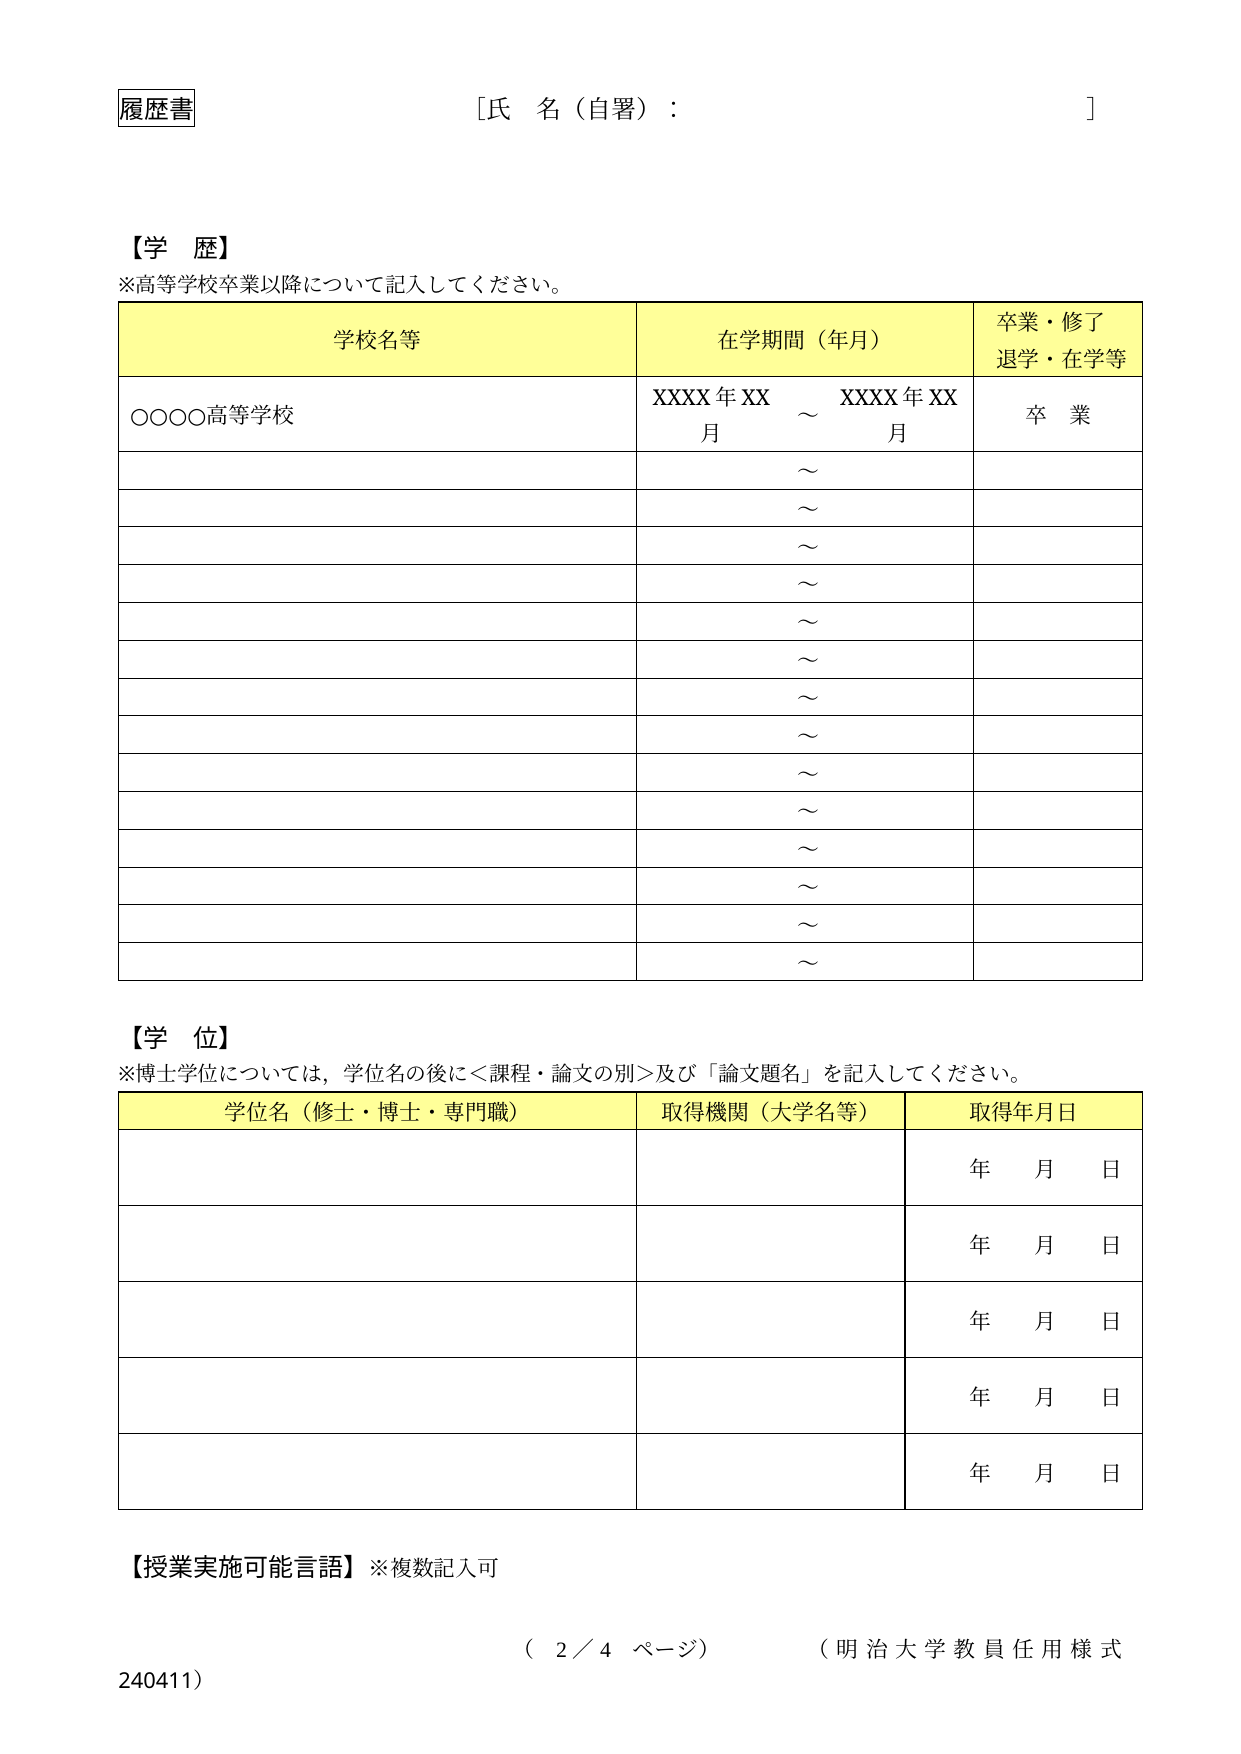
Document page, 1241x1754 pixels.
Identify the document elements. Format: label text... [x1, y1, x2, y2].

table_cell [824, 868, 973, 904]
table_cell 卒 業 [974, 377, 1142, 451]
table_cell [824, 527, 973, 564]
table_cell ～ [786, 792, 823, 829]
table_cell ～ [786, 943, 823, 980]
table_cell [637, 754, 786, 791]
table_cell [637, 565, 786, 602]
table_cell [824, 716, 973, 753]
table_header 卒業・修了 退学・在学等 [974, 303, 1142, 376]
table_cell [637, 527, 786, 564]
table_cell 年 月 日 [906, 1358, 1142, 1433]
table_cell [637, 905, 786, 942]
table_cell 年 月 日 [906, 1282, 1142, 1357]
table_cell XXXX年XX月 [637, 377, 786, 451]
text 【授業実施可能言語】※複数記入可 [118, 1547, 1122, 1584]
table_cell [119, 1434, 636, 1509]
table_cell [637, 679, 786, 715]
table_cell ～ [786, 868, 823, 904]
table_cell [637, 792, 786, 829]
table_cell [119, 641, 636, 677]
table_cell [824, 905, 973, 942]
table_cell [974, 679, 1142, 715]
table_cell [637, 1282, 904, 1357]
table_cell [119, 565, 636, 602]
table_cell [119, 1358, 636, 1433]
table_cell [824, 452, 973, 488]
table_cell [119, 905, 636, 942]
table_cell [637, 943, 786, 980]
table_cell ～ [786, 527, 823, 564]
table_cell [637, 716, 786, 753]
table_cell [824, 754, 973, 791]
text 【学 歴】 [118, 228, 1122, 265]
table_cell [119, 830, 636, 867]
table_header 取得年月日 [906, 1093, 1142, 1129]
table_cell [119, 792, 636, 829]
text 【学 位】 [118, 1018, 1122, 1054]
table_cell ～ [786, 603, 823, 640]
table_cell [824, 641, 973, 677]
table_cell [974, 716, 1142, 753]
table_cell [637, 1206, 904, 1281]
table_cell ～ [786, 905, 823, 942]
table_cell ～ [786, 377, 823, 451]
table_cell ～ [786, 679, 823, 715]
table_cell [824, 490, 973, 526]
table_cell [637, 830, 786, 867]
table_cell [637, 452, 786, 488]
table_cell [119, 452, 636, 488]
table_cell 年 月 日 [906, 1130, 1142, 1205]
table_cell [119, 490, 636, 526]
table_cell [119, 527, 636, 564]
table_cell [974, 452, 1142, 488]
table_cell ～ [786, 490, 823, 526]
table_cell [974, 830, 1142, 867]
table_cell [637, 868, 786, 904]
table_cell [974, 490, 1142, 526]
table_cell [119, 716, 636, 753]
table_cell [974, 641, 1142, 677]
table_cell [637, 1358, 904, 1433]
table_cell ～ [786, 641, 823, 677]
table_cell [974, 754, 1142, 791]
table_header 取得機関（大学名等） [637, 1093, 904, 1129]
table_cell [824, 679, 973, 715]
table_cell [119, 754, 636, 791]
table_cell ～ [786, 452, 823, 488]
table_cell [974, 792, 1142, 829]
table_cell ～ [786, 754, 823, 791]
table_cell XXXX年XX月 [824, 377, 973, 451]
table_cell [637, 490, 786, 526]
table_cell [824, 603, 973, 640]
table_cell [974, 603, 1142, 640]
table_cell [637, 641, 786, 677]
table_cell 年 月 日 [906, 1434, 1142, 1509]
table_cell [119, 603, 636, 640]
table_header 在学期間（年月） [637, 303, 973, 376]
table_cell [824, 565, 973, 602]
table_cell [119, 1282, 636, 1357]
table_cell [637, 1130, 904, 1205]
table_cell 年 月 日 [906, 1206, 1142, 1281]
table_cell [637, 603, 786, 640]
text ※高等学校卒業以降について記入してください。 [118, 265, 1122, 301]
table_cell [974, 905, 1142, 942]
table_cell ～ [786, 716, 823, 753]
table_cell [824, 792, 973, 829]
table_header 学校名等 [119, 303, 636, 376]
table_cell [974, 943, 1142, 980]
table_header 学位名（修士・博士・専門職） [119, 1093, 636, 1129]
table_cell [119, 1206, 636, 1281]
table_cell [119, 868, 636, 904]
table_cell ～ [786, 565, 823, 602]
text ※博士学位については，学位名の後に＜課程・論文の別＞及び「論文題名」を記入してください。 [118, 1054, 1122, 1091]
table_cell ～ [786, 830, 823, 867]
table_cell [974, 868, 1142, 904]
table_cell [119, 679, 636, 715]
table_cell [824, 830, 973, 867]
table_cell [119, 943, 636, 980]
table_cell [974, 565, 1142, 602]
table_cell [824, 943, 973, 980]
table_cell ○○○○高等学校 [119, 377, 636, 451]
table_cell [119, 1130, 636, 1205]
table_cell [974, 527, 1142, 564]
table_cell [637, 1434, 904, 1509]
